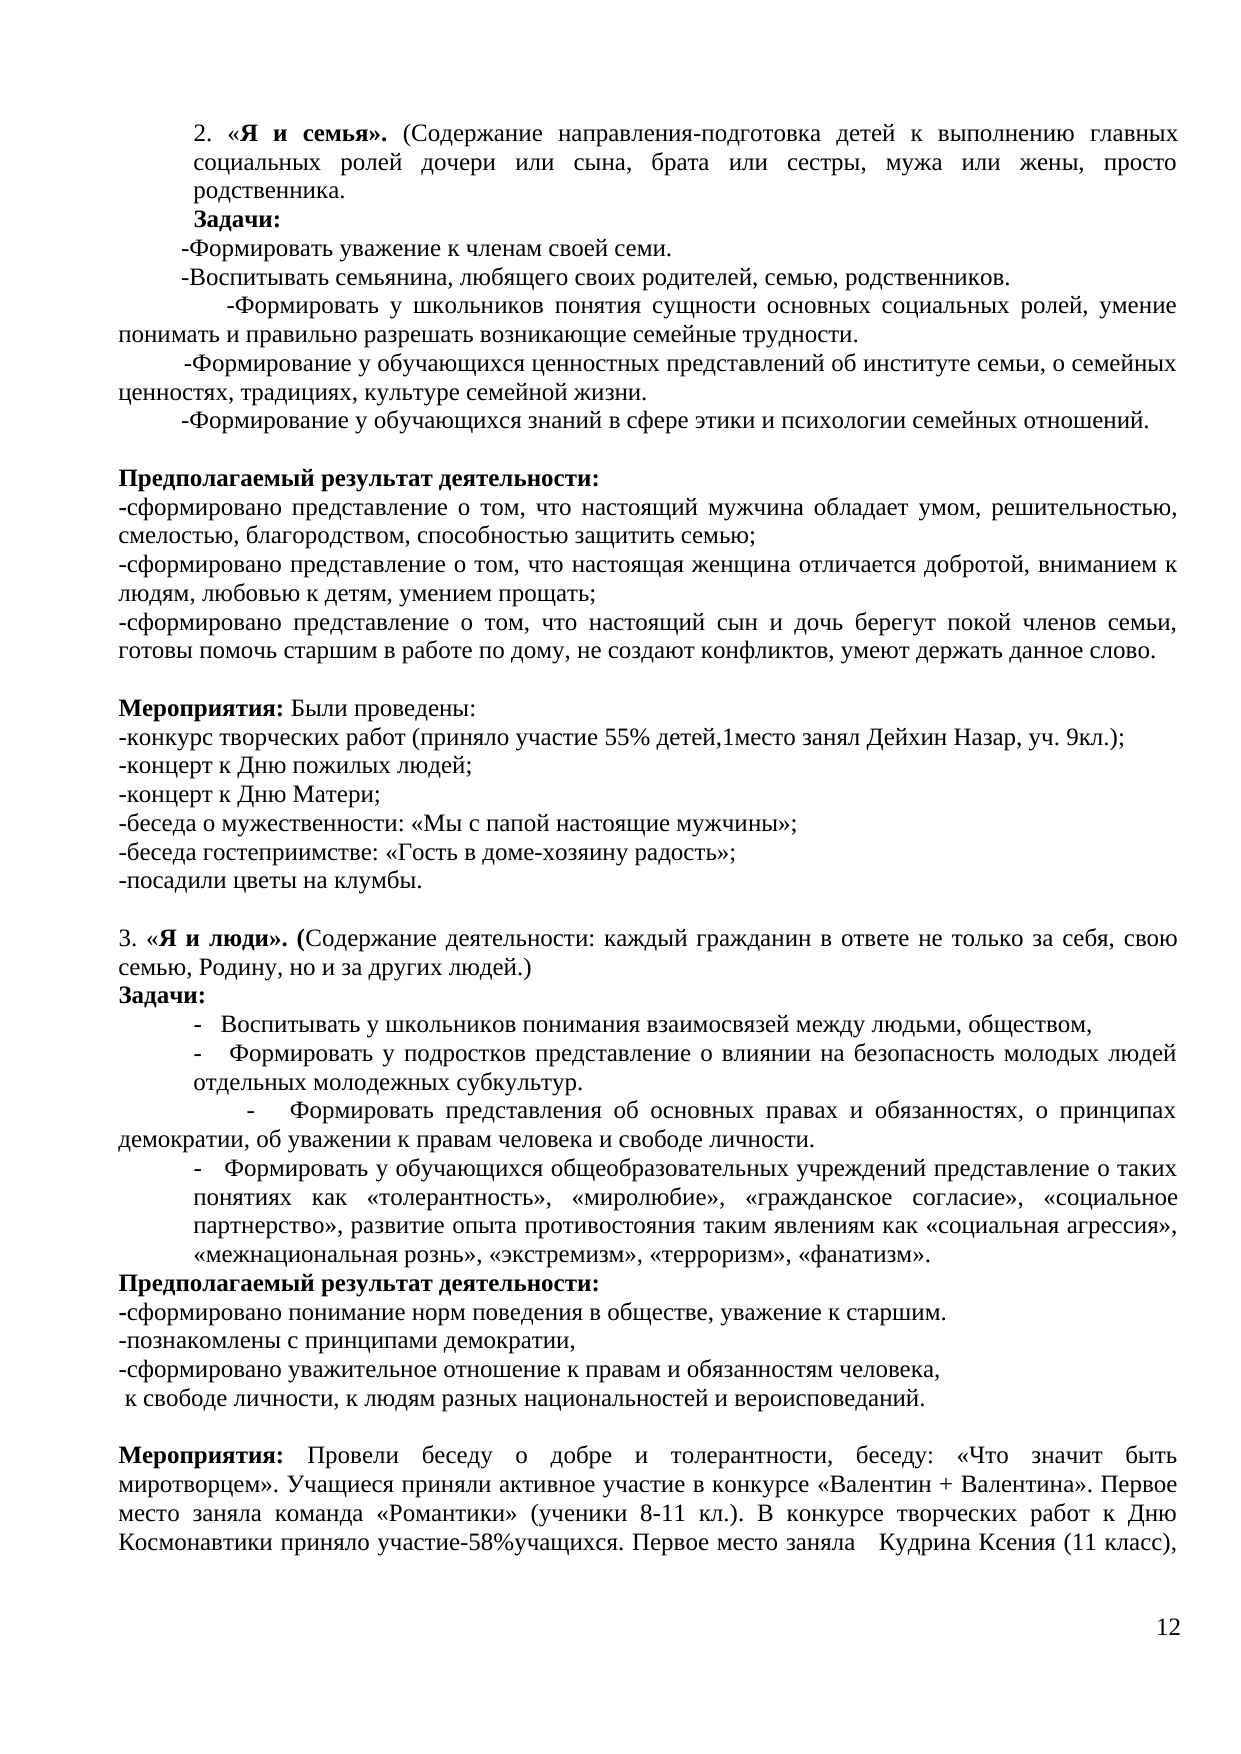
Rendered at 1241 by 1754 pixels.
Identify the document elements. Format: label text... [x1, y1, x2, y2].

text -познакомлены с принципами демократии, [118, 1326, 1178, 1354]
text -беседа гостеприимстве: «Гость в доме-хозяину радость»; [118, 837, 1178, 866]
text - Воспитывать у школьников понимания взаимосвязей между людьми, обществом, [193, 1009, 1178, 1038]
text Предполагаемый результат деятельности: [118, 463, 1178, 492]
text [118, 1441, 1178, 1556]
text Предполагаемый результат деятельности: [118, 1268, 1178, 1297]
text -конкурс творческих работ (приняло участие 55% детей,1место занял Дейхин Назар, уч. 9кл.); [118, 722, 1178, 751]
text -беседа о мужественности: «Мы с папой настоящие мужчины»; [118, 808, 1178, 837]
text к свободе личности, к людям разных национальностей и вероисповеданий. [118, 1383, 1178, 1412]
text -Формирование у обучающихся ценностных представлений об институте семьи, о семейных ценностях, традициях, культуре семейной жизни. [118, 348, 1178, 406]
text Задачи: [118, 981, 1178, 1009]
text -сформировано понимание норм поведения в обществе, уважение к старшим. [118, 1297, 1178, 1326]
text -Формировать уважение к членам своей семи. [118, 233, 1178, 262]
text -Формировать у школьников понятия сущности основных социальных ролей, умение понимать и правильно разрешать возникающие семейные трудности. [118, 291, 1178, 348]
text -посадили цветы на клумбы. [118, 866, 1178, 894]
text -сформировано представление о том, что настоящий сын и дочь берегут покой членов семьи, готовы помочь старшим в работе по дому, не создают конфликтов, умеют держать данное слово. [118, 607, 1178, 664]
text -сформировано представление о том, что настоящая женщина отличается добротой, вниманием к людям, любовью к детям, умением прощать; [118, 549, 1178, 607]
text -сформировано представление о том, что настоящий мужчина обладает умом, решительностью, смелостью, благородством, способностью защитить семью; [118, 492, 1178, 549]
text 3. «Я и люди». (Содержание деятельности: каждый гражданин в ответе не только за себя, свою семью, Родину, но и за других людей.) [118, 923, 1178, 981]
text - Формировать представления об основных правах и обязанностях, о принципах демократии, об уважении к правам человека и свободе личности. [118, 1096, 1178, 1153]
text Мероприятия: Были проведены: [118, 693, 1178, 722]
text - Формировать у обучающихся общеобразовательных учреждений представление о таких понятиях как «толерантность», «миролюбие», «гражданское согласие», «социальное партнерство», развитие опыта противостояния таким явлениям как «социальная агрессия», «межнациональная рознь», «экстремизм», «терроризм», «фанатизм». [193, 1153, 1178, 1268]
text -концерт к Дню пожилых людей; [118, 751, 1178, 779]
text 2. «Я и семья». (Содержание направления-подготовка детей к выполнению главных социальных ролей дочери или сына, брата или сестры, мужа или жены, просто родственника. [193, 118, 1178, 204]
text -сформировано уважительное отношение к правам и обязанностям человека, [118, 1354, 1178, 1383]
text - Формировать у подростков представление о влиянии на безопасность молодых людей отдельных молодежных субкультур. [193, 1038, 1178, 1096]
text Задачи: [193, 204, 1178, 233]
text -Формирование у обучающихся знаний в сфере этики и психологии семейных отношений. [118, 406, 1178, 434]
text -Воспитывать семьянина, любящего своих родителей, семью, родственников. [118, 262, 1178, 291]
text -концерт к Дню Матери; [118, 779, 1178, 808]
